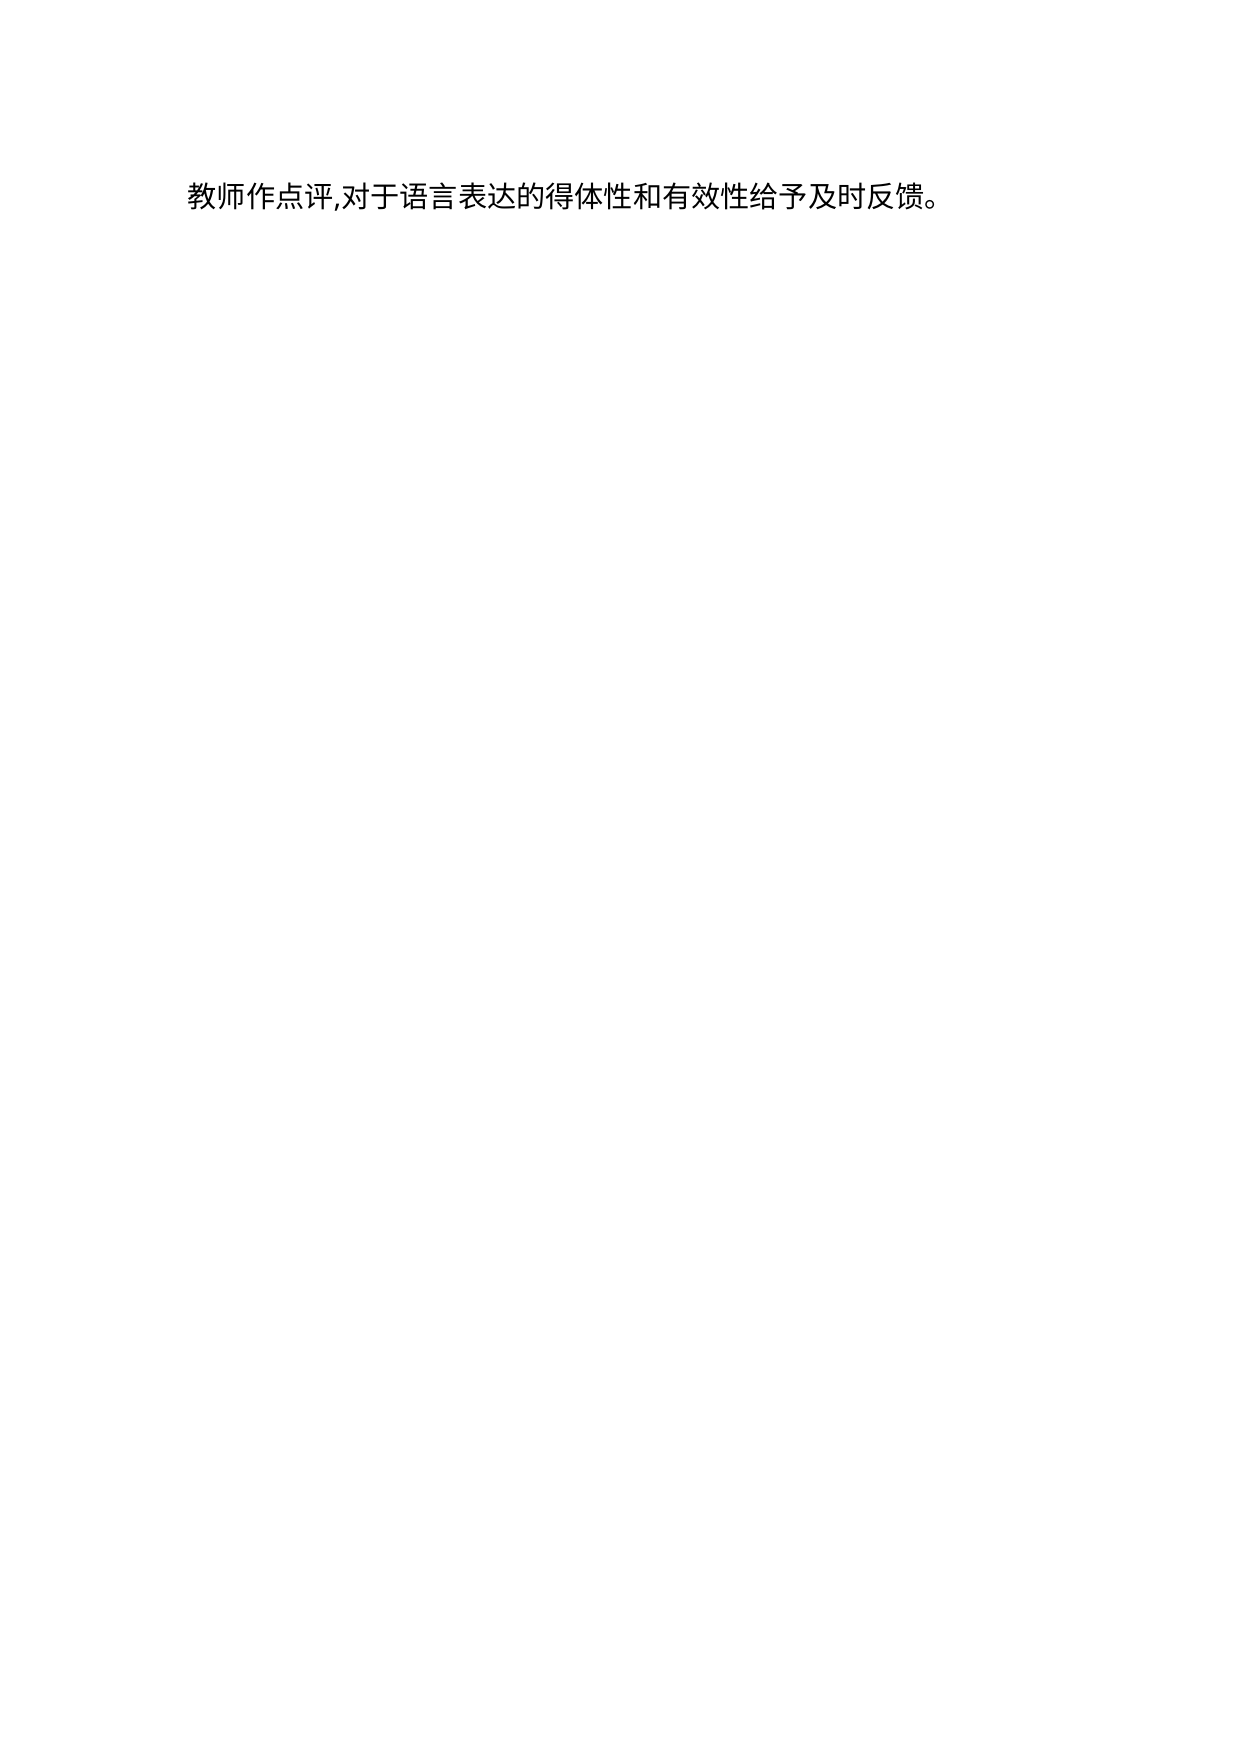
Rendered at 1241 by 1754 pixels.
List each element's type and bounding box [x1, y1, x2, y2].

text [187, 162, 1053, 227]
